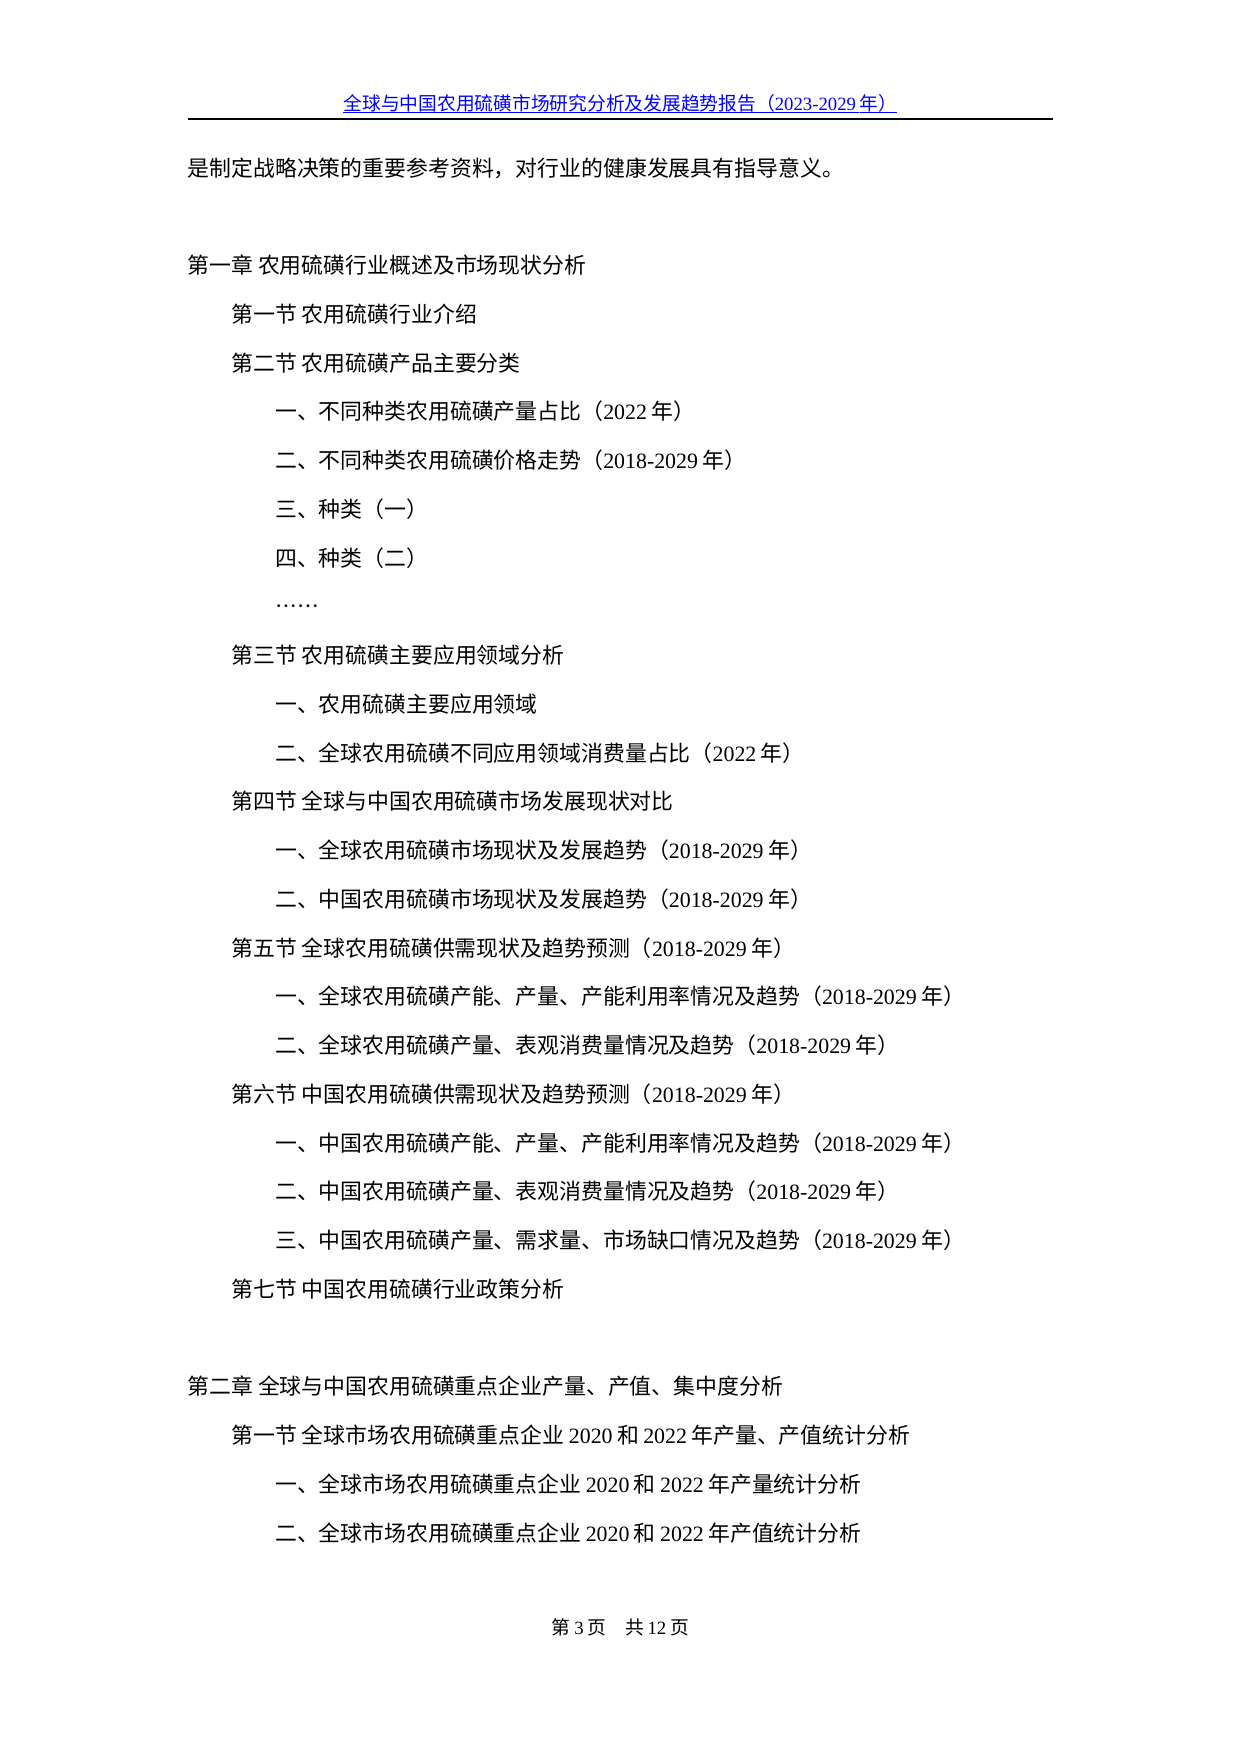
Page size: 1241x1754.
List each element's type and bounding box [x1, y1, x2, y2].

text [187, 150, 1053, 1548]
